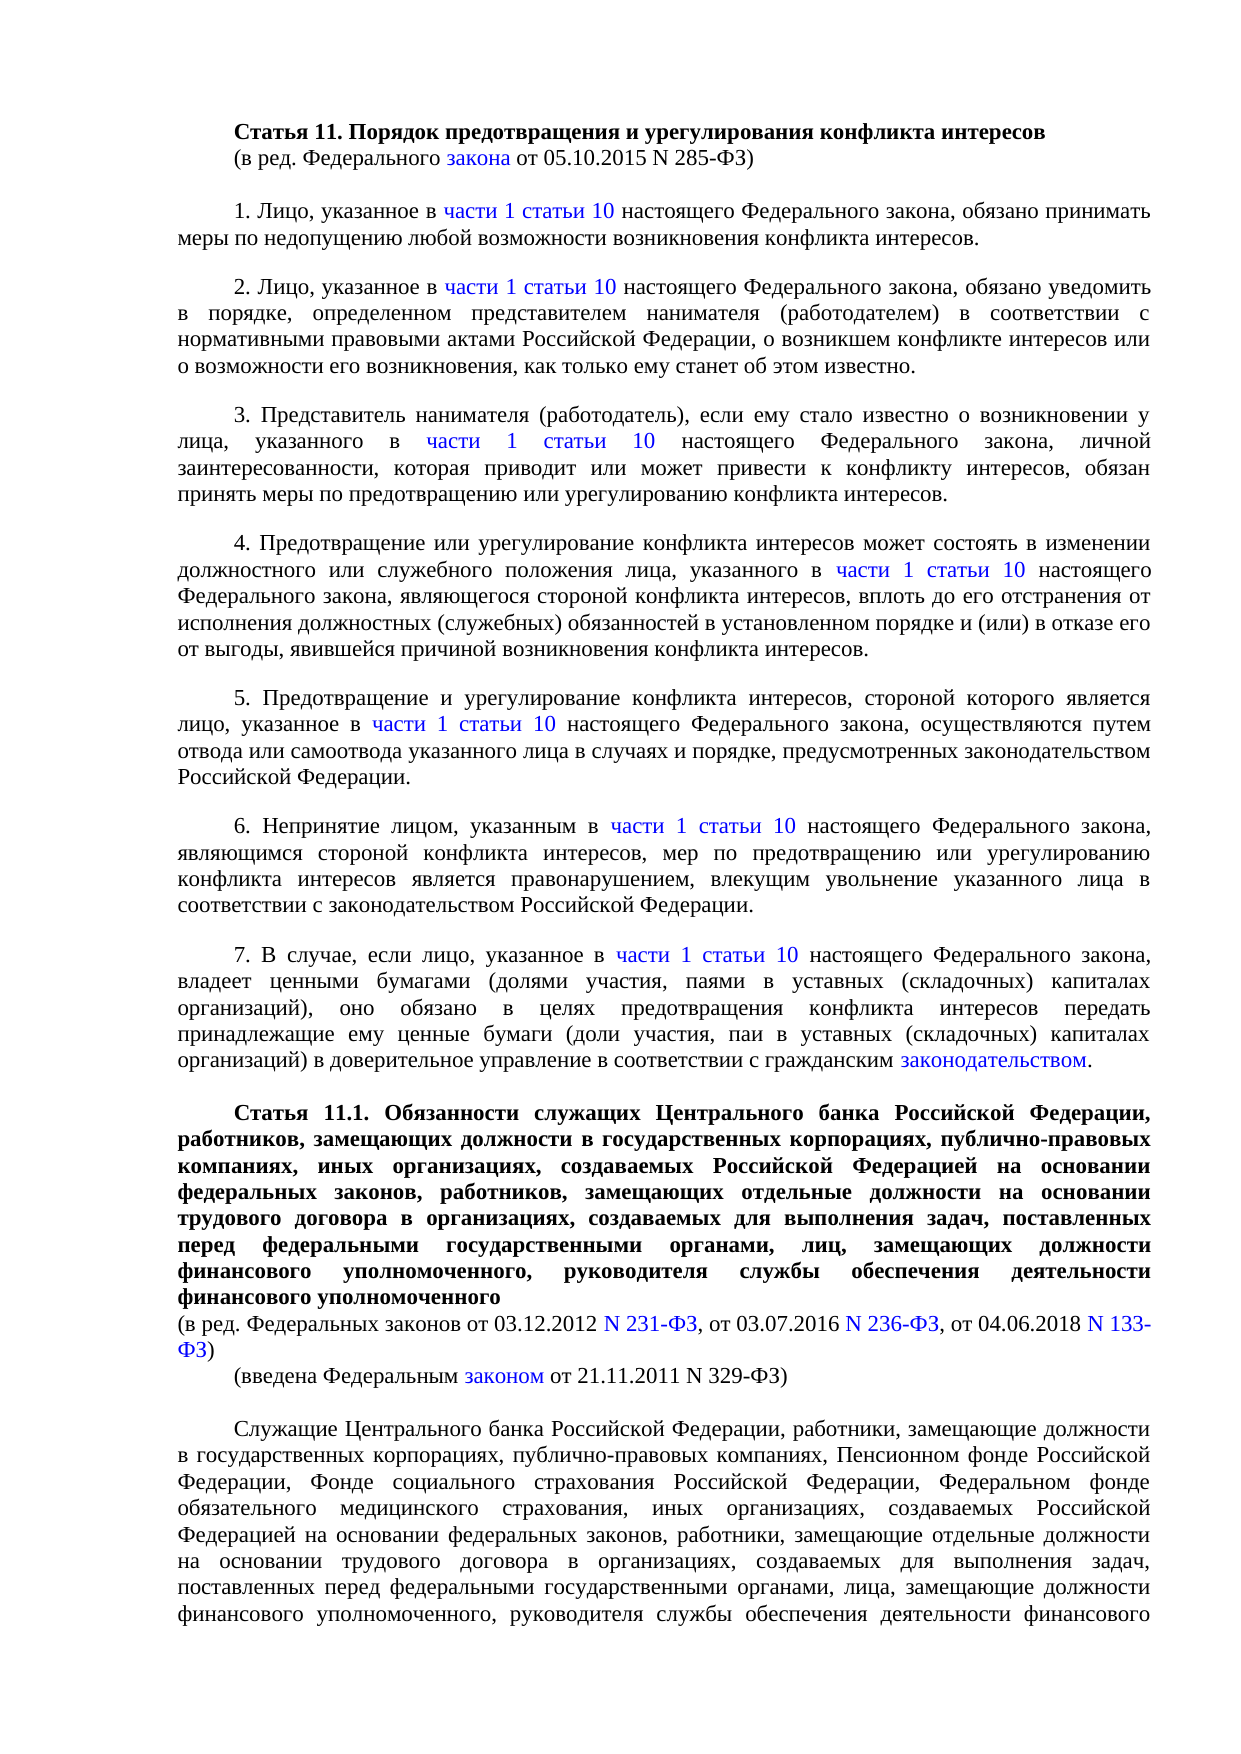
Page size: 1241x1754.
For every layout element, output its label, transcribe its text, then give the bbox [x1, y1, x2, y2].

text 3. Представитель нанимателя (работодатель), если ему стало известно о возникновении у лица, указанного в части 1 статьи 10 настоящего Федерального закона, личной заинтересованности, которая приводит или может привести к конфликту интересов, обязан принять меры по предотвращению или урегулированию конфликта интересов. [177, 401, 1152, 507]
text 4. Предотвращение или урегулирование конфликта интересов может состоять в изменении должностного или служебного положения лица, указанного в части 1 статьи 10 настоящего Федерального закона, являющегося стороной конфликта интересов, вплоть до его отстранения от исполнения должностных (служебных) обязанностей в установленном порядке и (или) в отказе его от выгоды, явившейся причиной возникновения конфликта интересов. [177, 529, 1152, 661]
text 5. Предотвращение и урегулирование конфликта интересов, стороной которого является лицо, указанное в части 1 статьи 10 настоящего Федерального закона, осуществляются путем отвода или самоотвода указанного лица в случаях и порядке, предусмотренных законодательством Российской Федерации. [177, 684, 1152, 789]
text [177, 1415, 1152, 1626]
text 6. Непринятие лицом, указанным в части 1 статьи 10 настоящего Федерального закона, являющимся стороной конфликта интересов, мер по предотвращению или урегулированию конфликта интересов является правонарушением, влекущим увольнение указанного лица в соответствии с законодательством Российской Федерации. [177, 812, 1152, 918]
text 2. Лицо, указанное в части 1 статьи 10 настоящего Федерального закона, обязано уведомить в порядке, определенном представителем нанимателя (работодателем) в соответствии с нормативными правовыми актами Российской Федерации, о возникшем конфликте интересов или о возможности его возникновения, как только ему станет об этом известно. [177, 273, 1152, 378]
title Статья 11.1. Обязанности служащих Центрального банка Российской Федерации, работников, замещающих должности в государственных корпорациях, публично-правовых компаниях, иных организациях, создаваемых Российской Федерацией на основании федеральных законов, работников, замещающих отдельные должности на основании трудового договора в организациях, создаваемых для выполнения задач, поставленных перед федеральными государственными органами, лиц, замещающих должности финансового уполномоченного, руководителя службы обеспечения деятельности финансового уполномоченного [177, 1099, 1152, 1310]
title Статья 11. Порядок предотвращения и урегулирования конфликта интересов [177, 118, 1152, 144]
text (введена Федеральным законом от 21.11.2011 N 329-ФЗ) [177, 1362, 1152, 1389]
text 1. Лицо, указанное в части 1 статьи 10 настоящего Федерального закона, обязано принимать меры по недопущению любой возможности возникновения конфликта интересов. [177, 197, 1152, 250]
text (в ред. Федерального закона от 05.10.2015 N 285-ФЗ) [177, 144, 1152, 171]
text (в ред. Федеральных законов от 03.12.2012 N 231-ФЗ, от 03.07.2016 N 236-ФЗ, от 04.06.2018 N 133-ФЗ) [177, 1310, 1152, 1362]
text 7. В случае, если лицо, указанное в части 1 статьи 10 настоящего Федерального закона, владеет ценными бумагами (долями участия, паями в уставных (складочных) капиталах организаций), оно обязано в целях предотвращения конфликта интересов передать принадлежащие ему ценные бумаги (доли участия, паи в уставных (складочных) капиталах организаций) в доверительное управление в соответствии с гражданским законодательством. [177, 941, 1152, 1073]
